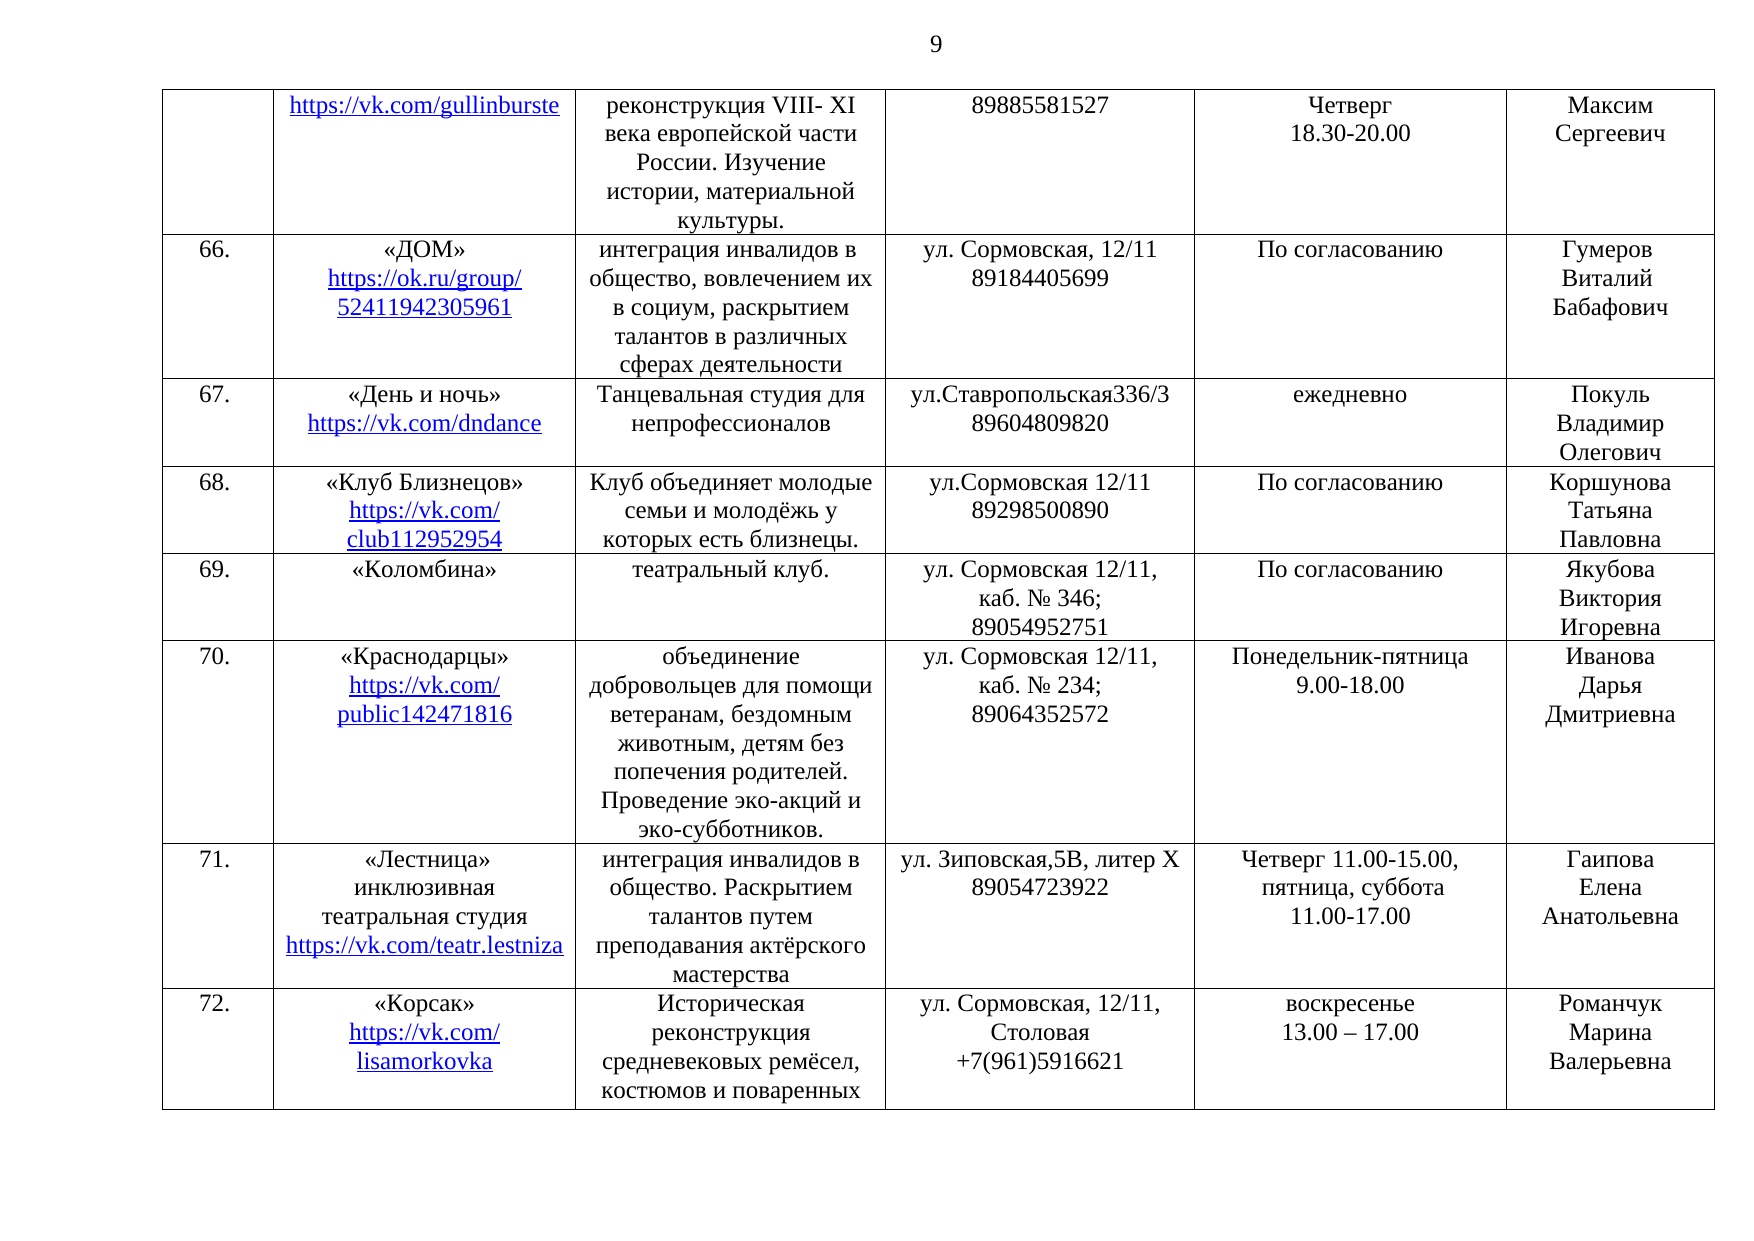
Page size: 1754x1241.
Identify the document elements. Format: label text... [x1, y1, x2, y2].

table_cell По согласованию [1195, 235, 1506, 378]
table_cell Гумеров Виталий Бабафович [1507, 235, 1714, 378]
table_cell Коршунова Татьяна Павловна [1507, 467, 1714, 553]
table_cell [1507, 989, 1714, 1109]
table_cell театральный клуб. [576, 554, 885, 640]
table_cell [163, 989, 273, 1109]
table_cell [576, 989, 885, 1109]
table_cell ул. Сормовская 12/11, каб. № 234; 89064352572 [886, 641, 1194, 843]
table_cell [1507, 90, 1714, 233]
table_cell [886, 90, 1194, 233]
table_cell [274, 90, 575, 233]
table_cell «ДОМ» https://ok.ru/group/52411942305961 [274, 235, 575, 378]
table_cell Иванова Дарья Дмитриевна [1507, 641, 1714, 843]
table_cell ул.Ставропольская336/3 89604809820 [886, 379, 1194, 466]
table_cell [1195, 90, 1506, 233]
table_cell «Клуб Близнецов» https://vk.com/club112952954 [274, 467, 575, 553]
table_cell [163, 844, 273, 987]
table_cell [274, 989, 575, 1109]
table_cell «Краснодарцы» https://vk.com/public142471816 [274, 641, 575, 843]
table_cell интеграция инвалидов в общество, вовлечением их в социум, раскрытием талантов в различных сферах деятельности [576, 235, 885, 378]
table_cell [163, 554, 273, 640]
table_cell Гаипова Елена Анатольевна [1507, 844, 1714, 987]
table_cell Клуб объединяет молодые семьи и молодёжь у которых есть близнецы. [576, 467, 885, 553]
table_cell [163, 235, 273, 378]
table_cell ул.Сормовская 12/11 89298500890 [886, 467, 1194, 553]
table_cell ул. Зиповская,5В, литер Х 89054723922 [886, 844, 1194, 987]
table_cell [886, 989, 1194, 1109]
table_cell ежедневно [1195, 379, 1506, 466]
table_cell объединение добровольцев для помощи ветеранам, бездомным животным, детям без попечения родителей. Проведение эко-акций и эко-субботников. [576, 641, 885, 843]
table_cell Танцевальная студия для непрофессионалов [576, 379, 885, 466]
table_cell «Коломбина» [274, 554, 575, 640]
table_cell [163, 641, 273, 843]
table_cell [163, 90, 273, 233]
table_cell Понедельник-пятница 9.00-18.00 [1195, 641, 1506, 843]
table_cell «Лестница» инклюзивная театральная студия https://vk.com/teatr.lestniza [274, 844, 575, 987]
table_cell «День и ночь» https://vk.com/dndance [274, 379, 575, 466]
table_cell Покуль Владимир Олегович [1507, 379, 1714, 466]
table_cell интеграция инвалидов в общество. Раскрытием талантов путем преподавания актёрского мастерства [576, 844, 885, 987]
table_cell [1195, 989, 1506, 1109]
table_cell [576, 90, 885, 233]
table_cell [163, 467, 273, 553]
table_cell ул. Сормовская 12/11, каб. № 346; 89054952751 [886, 554, 1194, 640]
table_cell По согласованию [1195, 467, 1506, 553]
table_cell Якубова Виктория Игоревна [1507, 554, 1714, 640]
table_cell По согласованию [1195, 554, 1506, 640]
table_cell Четверг 11.00-15.00, пятница, суббота 11.00-17.00 [1195, 844, 1506, 987]
table_cell [163, 379, 273, 466]
table_cell ул. Сормовская, 12/11 89184405699 [886, 235, 1194, 378]
